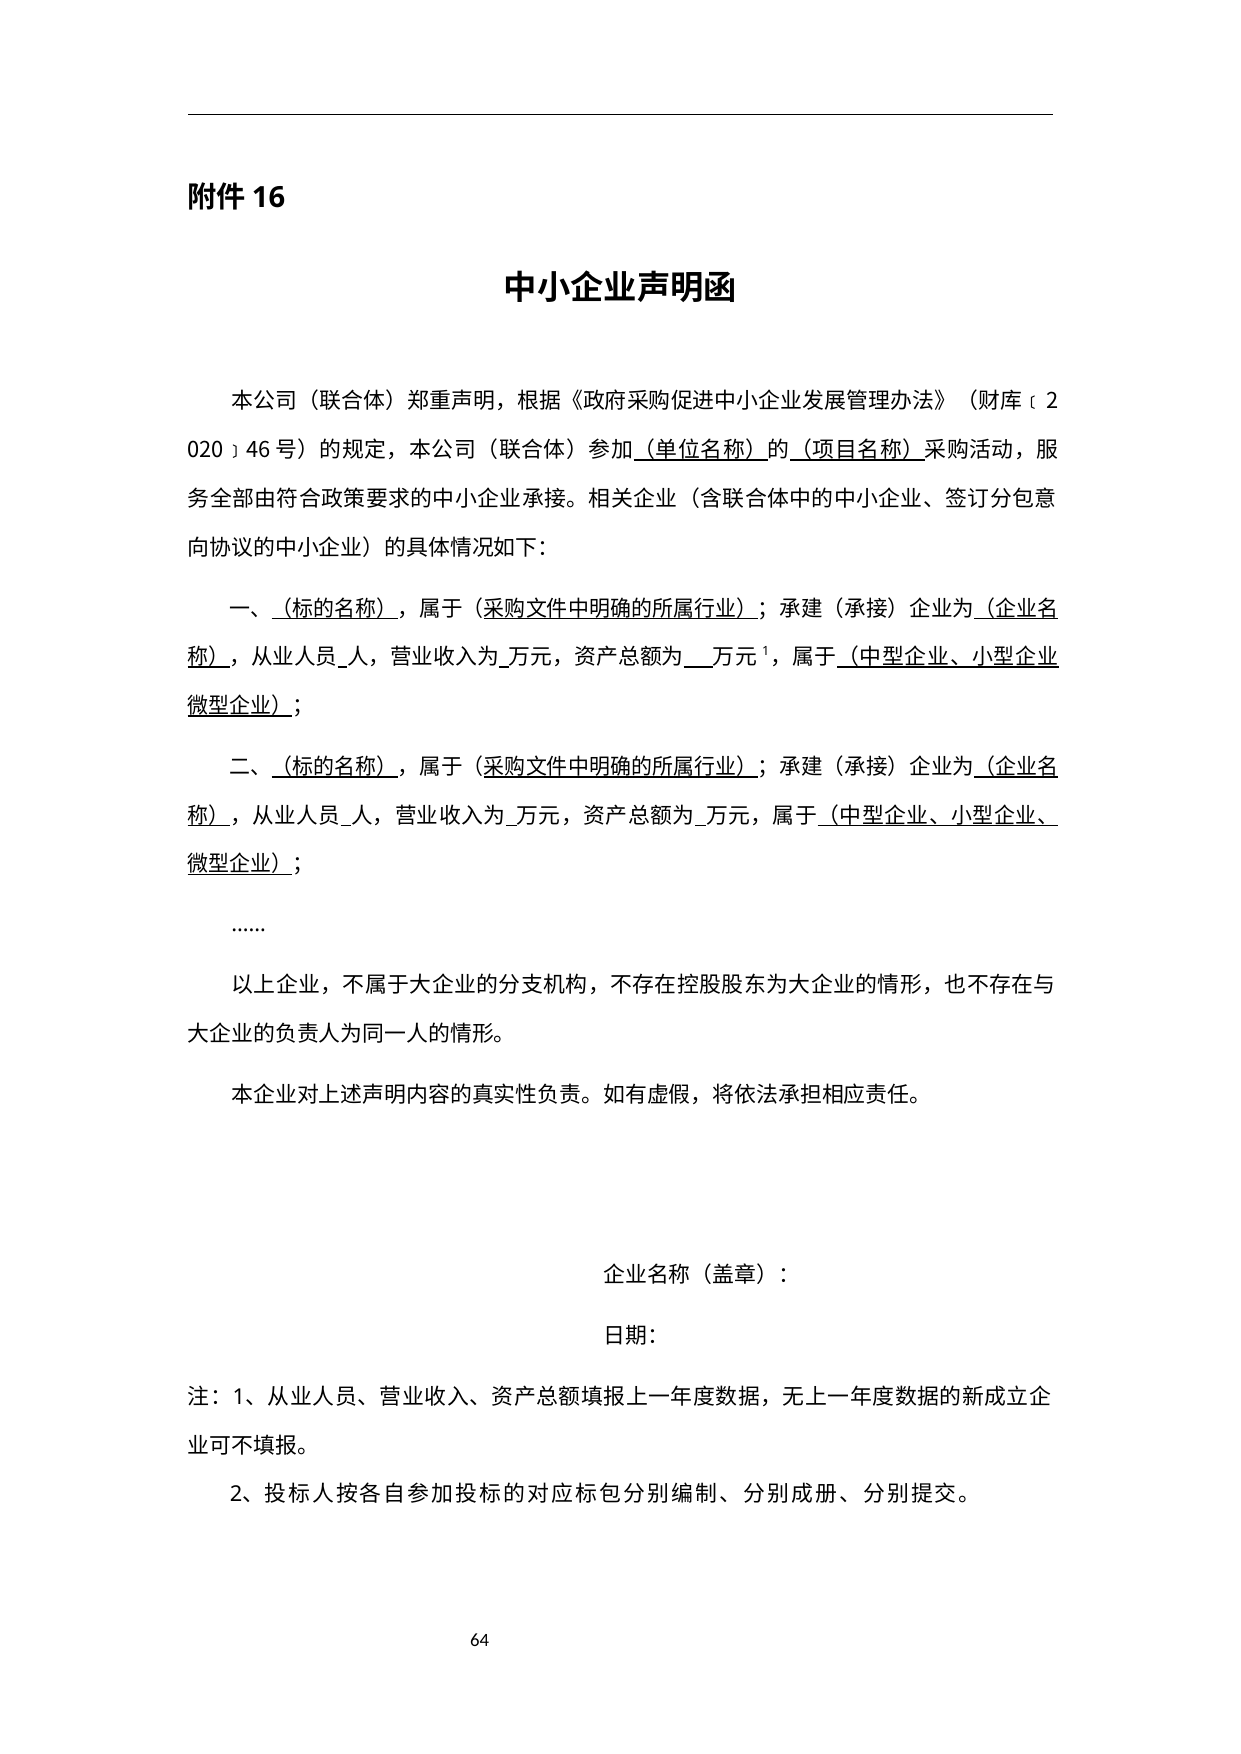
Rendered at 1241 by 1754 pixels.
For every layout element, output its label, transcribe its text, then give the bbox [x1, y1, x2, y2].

text 本公司（联合体）郑重声明，根据《政府采购促进中小企业发展管理办法》（财库﹝2020﹞46号）的规定，本公司（联合体）参加（单位名称）的（项目名称）采购活动，服务全部由符合政策要求的中小企业承接。相关企业（含联合体中的中小企业、签订分包意向协议的中小企业）的具体情况如下： [187, 383, 1058, 562]
text 企业名称（盖章）： [187, 1257, 1058, 1289]
text 附件16 [187, 162, 1053, 227]
text 本企业对上述声明内容的真实性负责。如有虚假，将依法承担相应责任。 [187, 1076, 1058, 1109]
text 一、（标的名称），属于（采购文件中明确的所属行业）；承建（承接）企业为（企业名称），从业人员 人，营业收入为 万元，资产总额为 万元1，属于（中型企业、小型企业、微型企业）； [187, 590, 1058, 720]
text 以上企业，不属于大企业的分支机构，不存在控股股东为大企业的情形，也不存在与大企业的负责人为同一人的情形。 [187, 967, 1058, 1048]
text 注：1、从业人员、营业收入、资产总额填报上一年度数据，无上一年度数据的新成立企业可不填报。 [187, 1379, 1053, 1460]
text 日期： [187, 1318, 1058, 1350]
list 2、投标人按各自参加投标的对应标包分别编制、分别成册、分别提交。 [229, 1476, 1053, 1508]
text 中小企业声明函 [187, 261, 1053, 309]
text 二、（标的名称），属于（采购文件中明确的所属行业）；承建（承接）企业为（企业名称），从业人员 人，营业收入为 万元，资产总额为 万元，属于（中型企业、小型企业、微型企业）； [187, 748, 1058, 878]
text …… [187, 907, 1058, 939]
